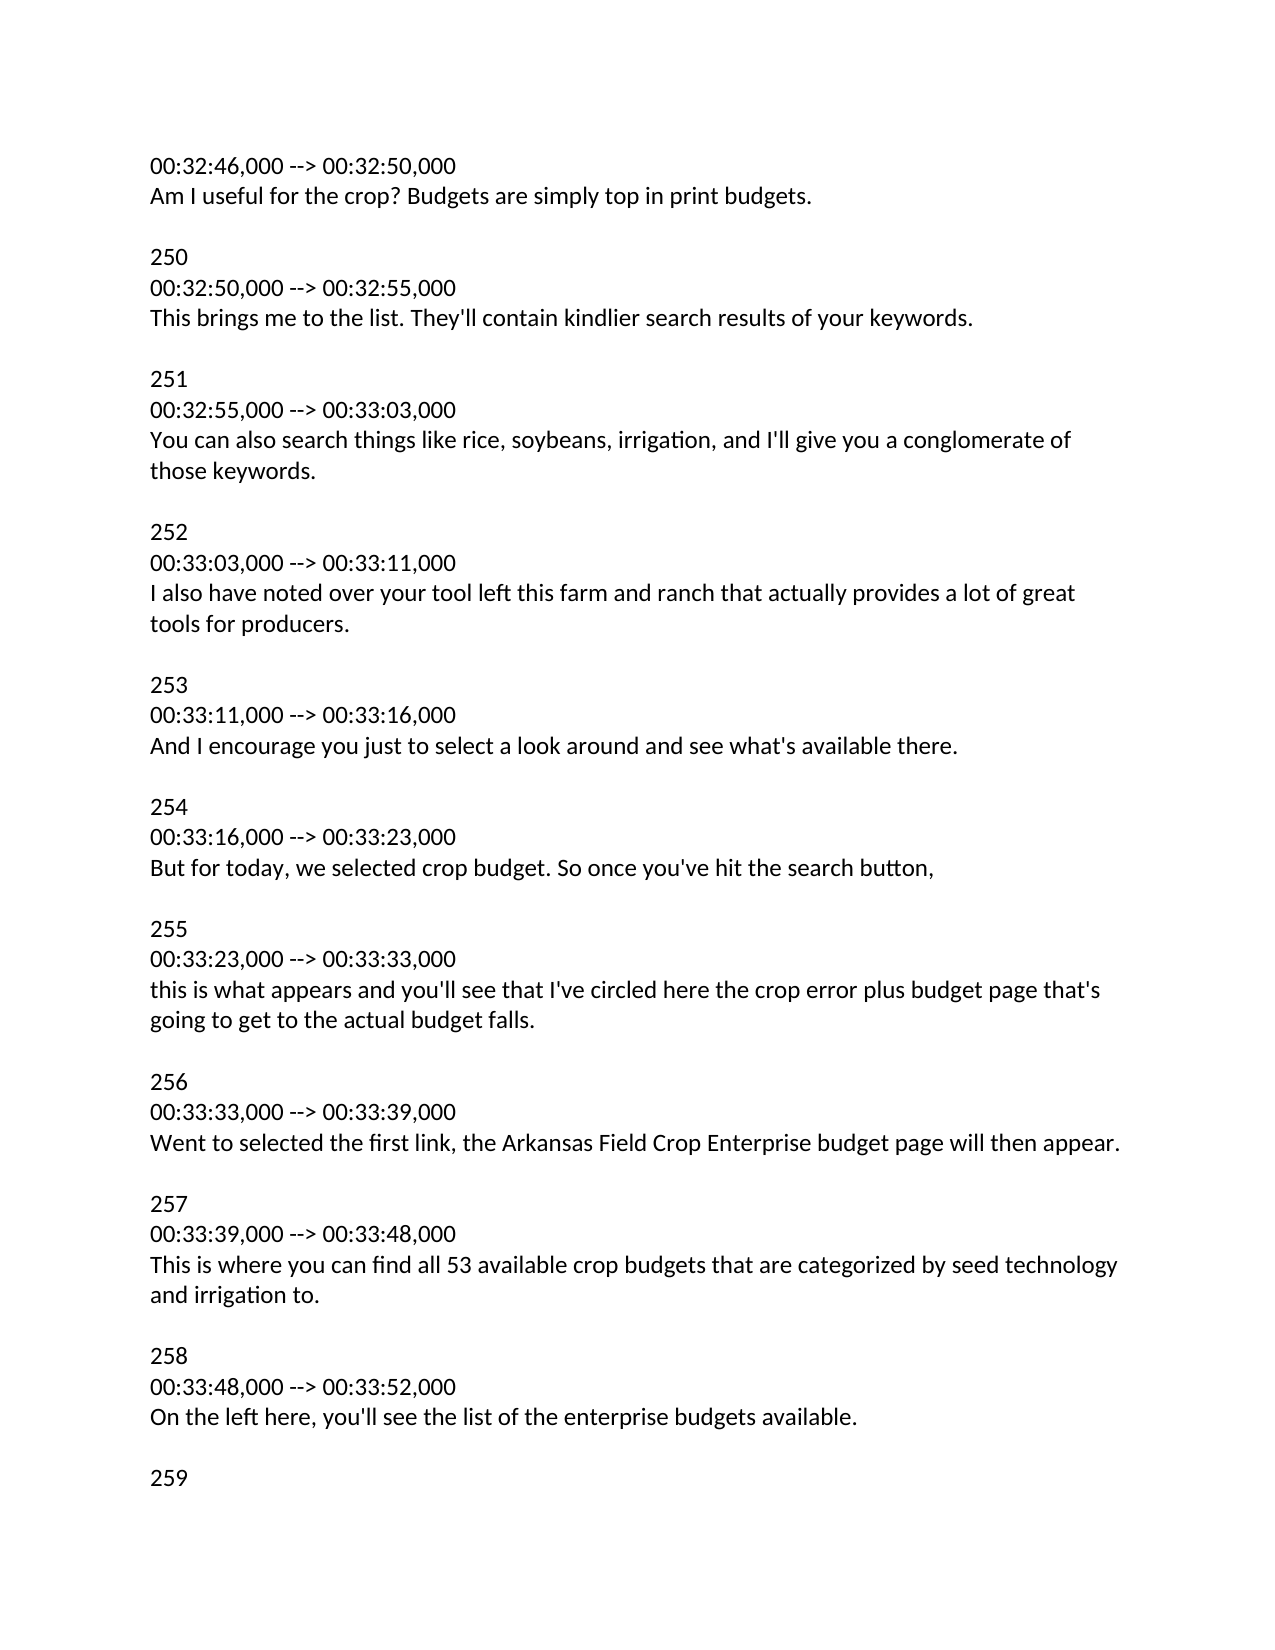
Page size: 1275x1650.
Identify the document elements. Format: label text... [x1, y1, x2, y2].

text 00:33:16,000 --> 00:33:23,000 [150, 821, 1125, 852]
text This is where you can find all 53 available crop budgets that are categorized by seed technology and irrigation to. [150, 1249, 1125, 1310]
text 00:33:33,000 --> 00:33:39,000 [150, 1096, 1125, 1127]
text On the left here, you'll see the list of the enterprise budgets available. [150, 1401, 1125, 1432]
text And I encourage you just to select a look around and see what's available there. [150, 730, 1125, 760]
text 252 [150, 516, 1125, 547]
text 251 [150, 364, 1125, 394]
text 259 [150, 1462, 1125, 1493]
text 00:32:55,000 --> 00:33:03,000 [150, 394, 1125, 425]
text 255 [150, 913, 1125, 943]
text Went to selected the first link, the Arkansas Field Crop Enterprise budget page will then appear. [150, 1127, 1125, 1157]
text 258 [150, 1340, 1125, 1371]
text 00:32:50,000 --> 00:32:55,000 [150, 272, 1125, 303]
text I also have noted over your tool left this farm and ranch that actually provides a lot of great tools for producers. [150, 577, 1125, 638]
text 253 [150, 669, 1125, 699]
text Am I useful for the crop? Budgets are simply top in print budgets. [150, 181, 1125, 211]
text 00:33:39,000 --> 00:33:48,000 [150, 1218, 1125, 1249]
text But for today, we selected crop budget. So once you've hit the search button, [150, 852, 1125, 882]
text this is what appears and you'll see that I've circled here the crop error plus budget page that's going to get to the actual budget falls. [150, 974, 1125, 1035]
text 00:33:11,000 --> 00:33:16,000 [150, 699, 1125, 730]
text 257 [150, 1188, 1125, 1218]
text 00:33:48,000 --> 00:33:52,000 [150, 1371, 1125, 1401]
text 00:33:23,000 --> 00:33:33,000 [150, 943, 1125, 974]
text 254 [150, 791, 1125, 821]
text 250 [150, 242, 1125, 272]
text 00:32:46,000 --> 00:32:50,000 [150, 150, 1125, 181]
text You can also search things like rice, soybeans, irrigation, and I'll give you a conglomerate of those keywords. [150, 425, 1125, 486]
text 00:33:03,000 --> 00:33:11,000 [150, 547, 1125, 577]
text This brings me to the list. They'll contain kindlier search results of your keywords. [150, 303, 1125, 333]
text 256 [150, 1066, 1125, 1096]
